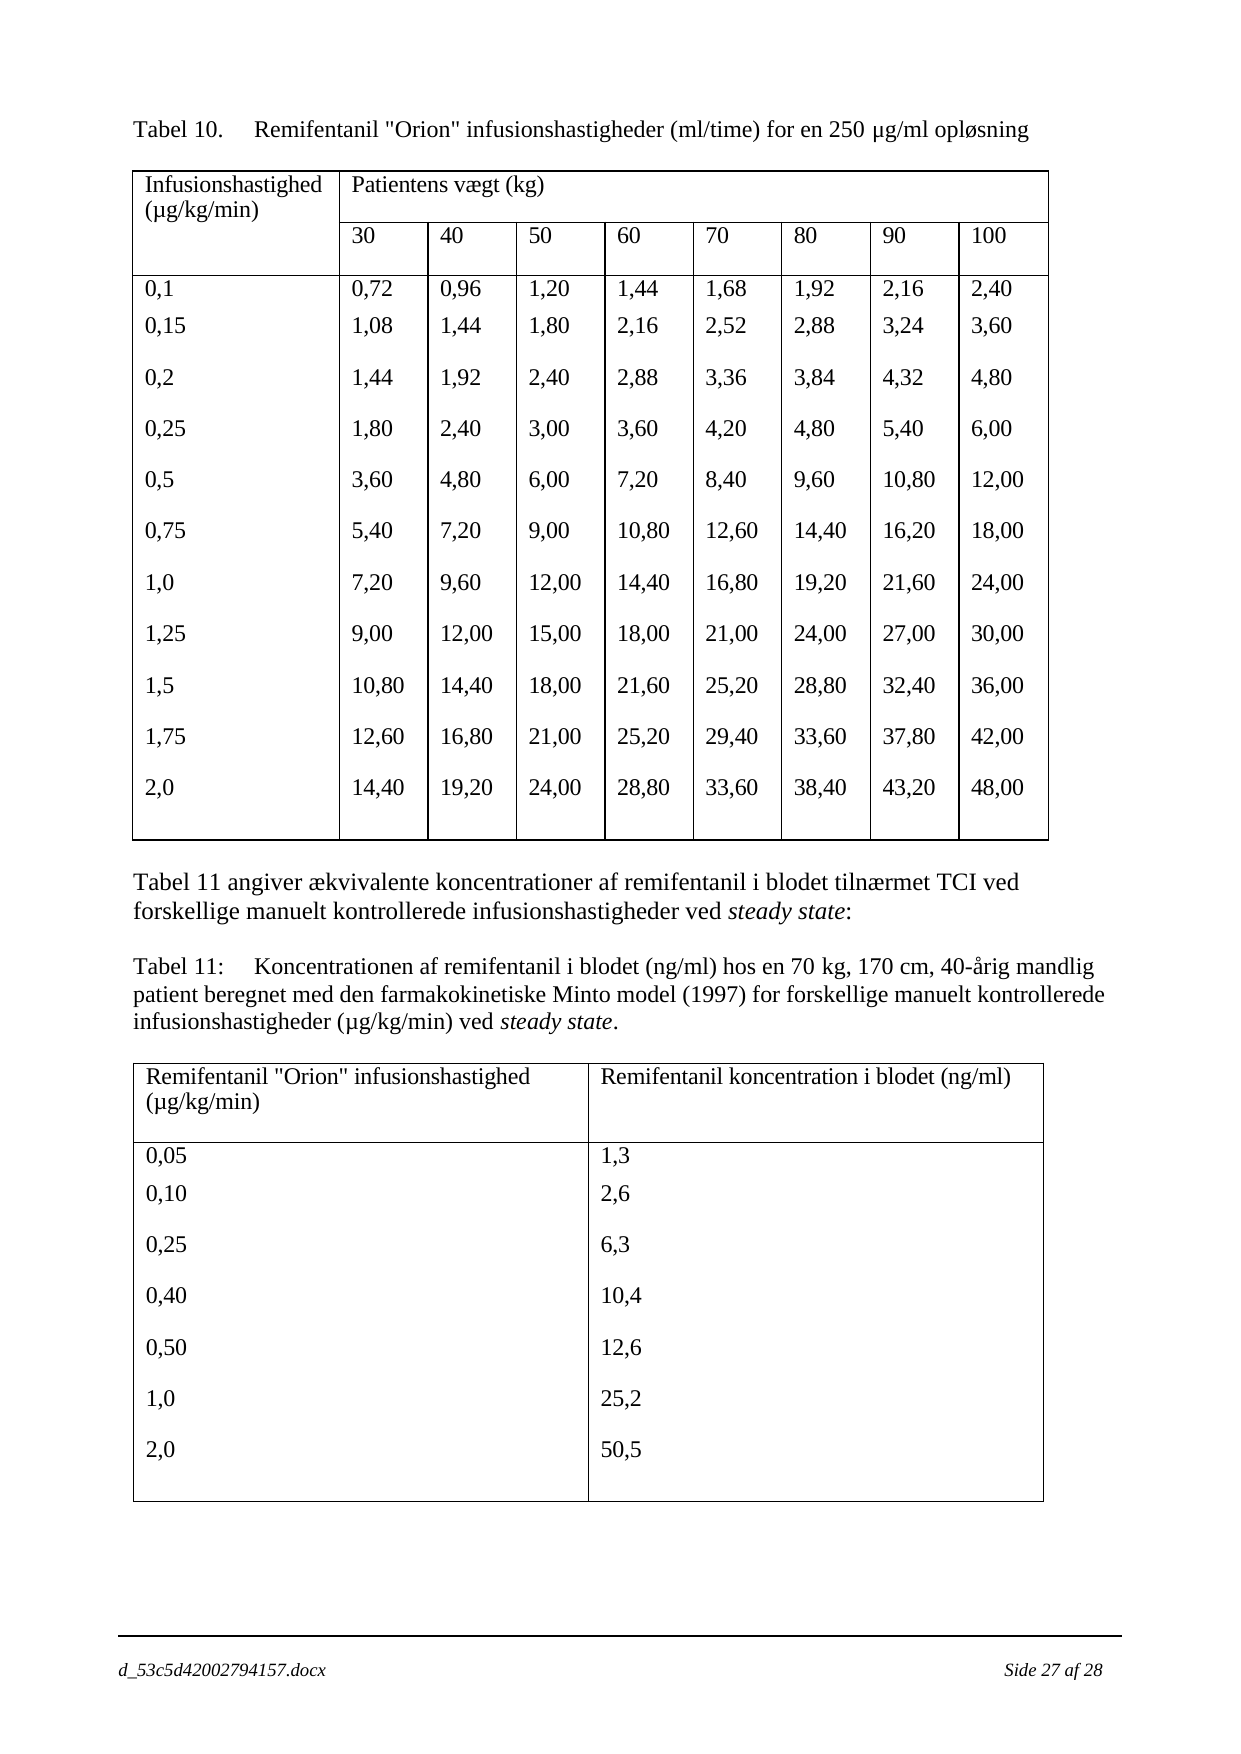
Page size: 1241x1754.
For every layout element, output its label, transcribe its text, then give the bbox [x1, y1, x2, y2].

table_cell 5,40 [340, 519, 427, 570]
table_cell 1,0 [134, 1386, 588, 1437]
table_cell 9,00 [517, 519, 604, 570]
table_cell 24,00 [960, 570, 1048, 621]
table_cell 1,92 [782, 276, 870, 313]
table_cell 1,80 [517, 313, 604, 365]
table_cell 24,00 [517, 775, 604, 839]
table_cell 28,80 [606, 775, 693, 839]
table_cell 4,80 [429, 468, 516, 518]
table_cell 2,0 [133, 775, 339, 839]
table_cell 10,80 [606, 519, 693, 570]
table_cell 42,00 [960, 724, 1048, 775]
table_cell 33,60 [782, 724, 870, 775]
table_cell 16,80 [694, 570, 781, 621]
table_cell 10,80 [871, 468, 958, 518]
table_cell 14,40 [340, 775, 427, 839]
table_cell 80 [782, 223, 870, 275]
table_cell 21,00 [517, 724, 604, 775]
table_cell 3,60 [606, 416, 693, 467]
table_cell 1,5 [133, 673, 339, 724]
table_cell 12,60 [340, 724, 427, 775]
table_cell 2,0 [134, 1437, 588, 1501]
table_cell 0,75 [133, 519, 339, 570]
table_cell 18,00 [517, 673, 604, 724]
table_header Remifentanil "Orion" infusionshastighed (µg/kg/min) [134, 1064, 588, 1142]
table_cell 0,72 [340, 276, 427, 313]
table_cell 4,80 [782, 416, 870, 467]
table_cell 60 [606, 223, 693, 275]
table_cell 19,20 [782, 570, 870, 621]
table_cell 16,20 [871, 519, 958, 570]
table_cell 7,20 [340, 570, 427, 621]
table_cell 14,40 [782, 519, 870, 570]
table_cell 7,20 [606, 468, 693, 518]
table_cell 1,20 [517, 276, 604, 313]
table_cell 28,80 [782, 673, 870, 724]
table_cell 6,00 [517, 468, 604, 518]
table_cell 24,00 [782, 621, 870, 673]
table_cell 1,80 [340, 416, 427, 467]
table_cell 0,96 [429, 276, 516, 313]
table_cell 0,1 [133, 276, 339, 313]
table_cell 2,40 [429, 416, 516, 467]
table_cell 100 [960, 223, 1048, 275]
table_cell 1,3 [589, 1143, 1043, 1181]
table_cell 6,00 [960, 416, 1048, 467]
table_cell 1,92 [429, 365, 516, 416]
table_cell 21,60 [606, 673, 693, 724]
table_cell 18,00 [960, 519, 1048, 570]
table_cell 2,16 [871, 276, 958, 313]
table_cell 9,60 [429, 570, 516, 621]
table_cell 32,40 [871, 673, 958, 724]
table_cell 25,20 [694, 673, 781, 724]
table_cell 15,00 [517, 621, 604, 673]
table_cell 21,00 [694, 621, 781, 673]
table_cell 30,00 [960, 621, 1048, 673]
table_cell 12,00 [429, 621, 516, 673]
table_header Remifentanil koncentration i blodet (ng/ml) [589, 1064, 1043, 1142]
table_cell 0,2 [133, 365, 339, 416]
table_cell 2,16 [606, 313, 693, 365]
table_cell 1,44 [340, 365, 427, 416]
table_cell 19,20 [429, 775, 516, 839]
table_cell 2,88 [782, 313, 870, 365]
table_cell 50 [517, 223, 604, 275]
table_cell 1,75 [133, 724, 339, 775]
table_cell 4,20 [694, 416, 781, 467]
table_cell 2,6 [589, 1181, 1043, 1232]
table_cell 6,3 [589, 1232, 1043, 1283]
table_cell 1,68 [694, 276, 781, 313]
table_cell 4,80 [960, 365, 1048, 416]
table_cell 21,60 [871, 570, 958, 621]
table_cell 3,60 [960, 313, 1048, 365]
table_cell 25,2 [589, 1386, 1043, 1437]
table_cell 5,40 [871, 416, 958, 467]
table_cell 10,4 [589, 1283, 1043, 1335]
table_cell 2,52 [694, 313, 781, 365]
table_cell 10,80 [340, 673, 427, 724]
table_cell 36,00 [960, 673, 1048, 724]
text Tabel 11 angiver ækvivalente koncentrationer af remifentanil i blodet tilnærmet TCI ved forskellige manuelt kontrollerede infusionshastigheder ved steady state: [133, 867, 1122, 924]
table_cell 12,6 [589, 1335, 1043, 1386]
table_cell 0,50 [134, 1335, 588, 1386]
table_cell 48,00 [960, 775, 1048, 839]
table_cell 70 [694, 223, 781, 275]
table_cell 29,40 [694, 724, 781, 775]
table_cell 2,40 [960, 276, 1048, 313]
table_cell 1,44 [429, 313, 516, 365]
table_cell 0,25 [133, 416, 339, 467]
table_cell 40 [429, 223, 516, 275]
text Tabel 10. Remifentanil "Orion" infusionshastigheder (ml/time) for en 250 μg/ml opløsning [133, 115, 1122, 143]
table_cell 33,60 [694, 775, 781, 839]
table_cell 3,00 [517, 416, 604, 467]
table_cell 25,20 [606, 724, 693, 775]
table_cell 0,40 [134, 1283, 588, 1335]
table_cell 9,00 [340, 621, 427, 673]
table_cell 0,10 [134, 1181, 588, 1232]
table_cell 1,08 [340, 313, 427, 365]
table_cell 30 [340, 223, 427, 275]
table_cell 37,80 [871, 724, 958, 775]
table_cell 0,25 [134, 1232, 588, 1283]
table_cell 16,80 [429, 724, 516, 775]
table_cell 27,00 [871, 621, 958, 673]
table_cell 2,40 [517, 365, 604, 416]
table_cell 9,60 [782, 468, 870, 518]
table_cell 2,88 [606, 365, 693, 416]
table_cell 3,36 [694, 365, 781, 416]
table_cell 43,20 [871, 775, 958, 839]
table_cell 18,00 [606, 621, 693, 673]
table_cell 12,00 [960, 468, 1048, 518]
table_cell 3,24 [871, 313, 958, 365]
table_cell 1,0 [133, 570, 339, 621]
table_cell 14,40 [606, 570, 693, 621]
table_cell 0,5 [133, 468, 339, 518]
table_cell 3,60 [340, 468, 427, 518]
table_cell 7,20 [429, 519, 516, 570]
table_cell 12,60 [694, 519, 781, 570]
table_cell 8,40 [694, 468, 781, 518]
table_cell 50,5 [589, 1437, 1043, 1501]
table_cell 0,05 [134, 1143, 588, 1181]
table_cell 1,44 [606, 276, 693, 313]
table_cell 38,40 [782, 775, 870, 839]
table_cell 90 [871, 223, 958, 275]
table_header Patientens vægt (kg) [340, 172, 1048, 222]
table_cell 14,40 [429, 673, 516, 724]
table_cell 12,00 [517, 570, 604, 621]
table_header Infusionshastighed (µg/kg/min) [133, 172, 339, 275]
table_cell 4,32 [871, 365, 958, 416]
table_cell 3,84 [782, 365, 870, 416]
table_cell 1,25 [133, 621, 339, 673]
text Tabel 11: Koncentrationen af remifentanil i blodet (ng/ml) hos en 70 kg, 170 cm, 40-årig mandlig patient beregnet med den farmakokinetiske Minto model (1997) for forskellige manuelt kontrollerede infusionshastigheder (µg/kg/min) ved steady state. [133, 952, 1122, 1035]
table_cell 0,15 [133, 313, 339, 365]
